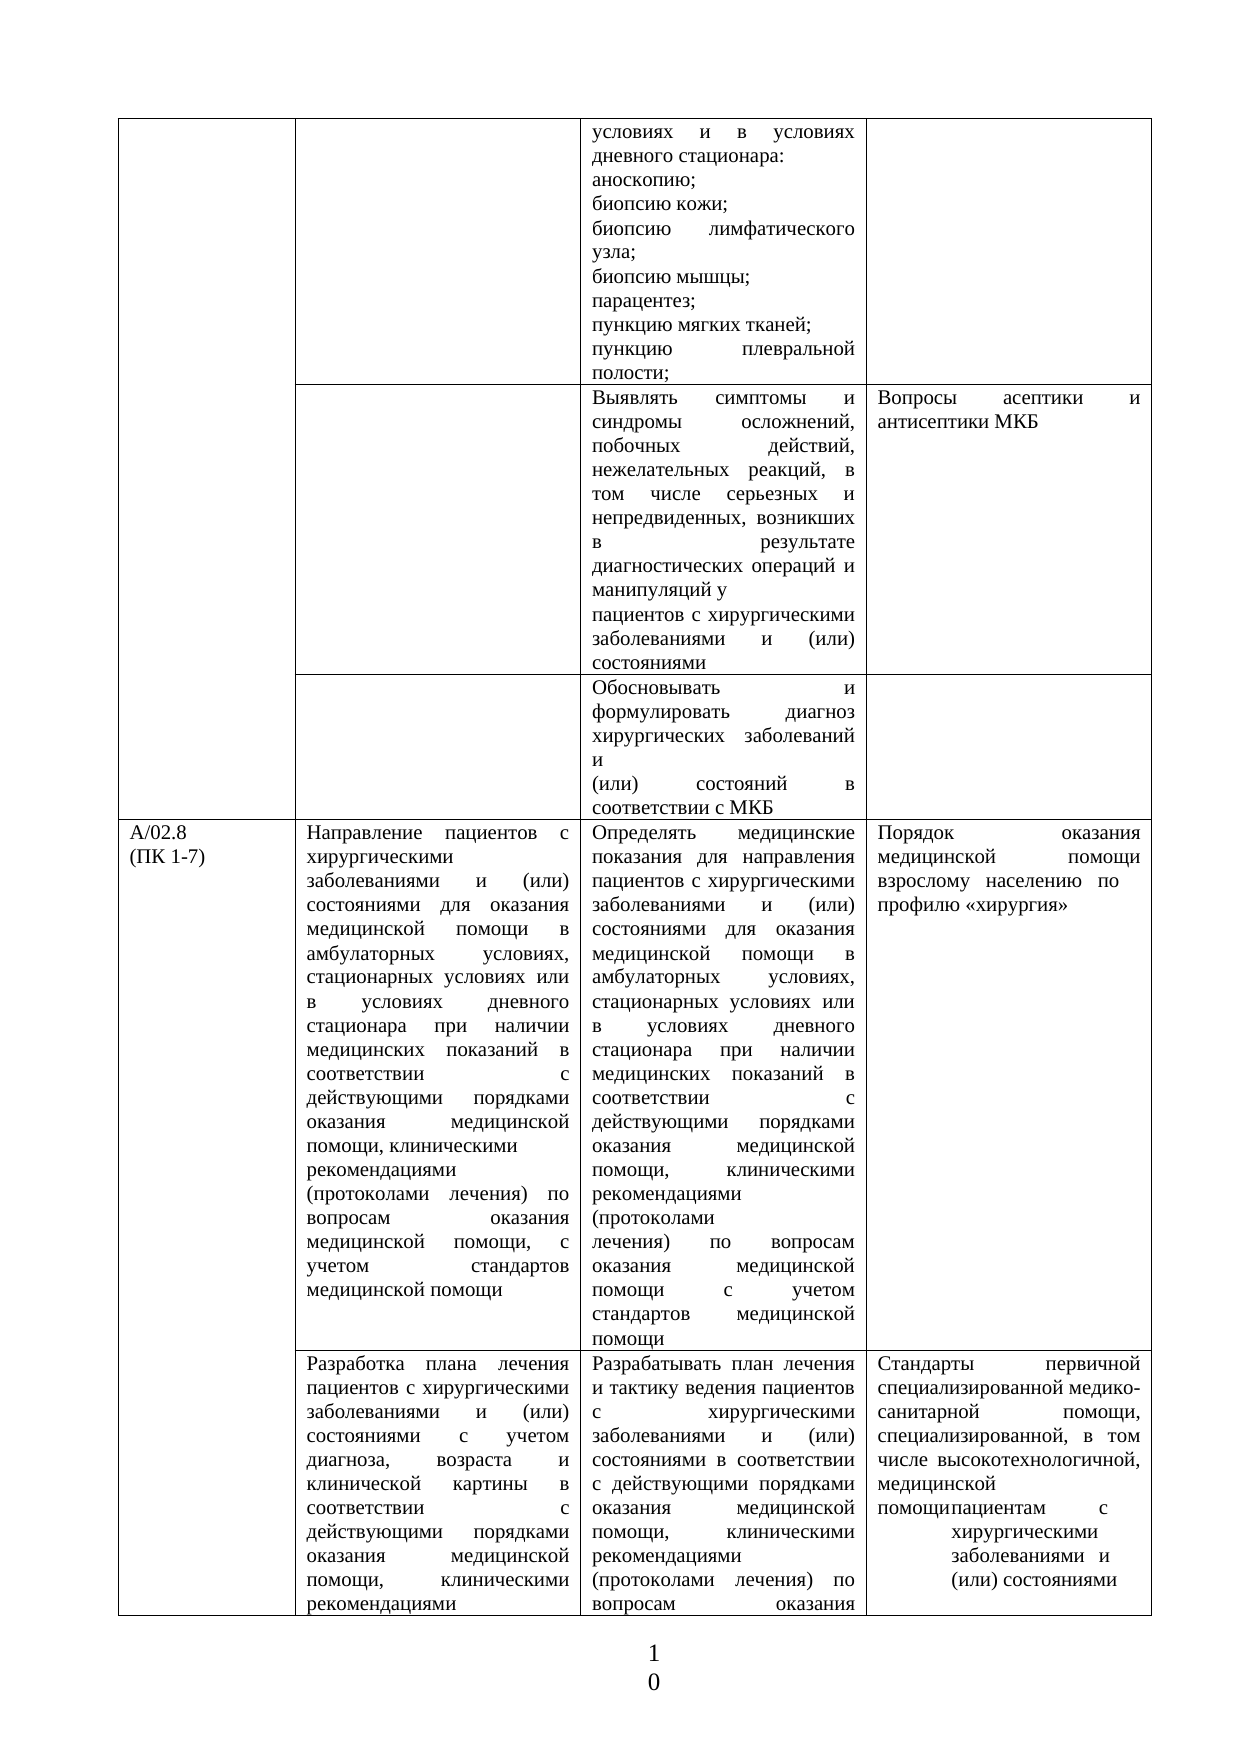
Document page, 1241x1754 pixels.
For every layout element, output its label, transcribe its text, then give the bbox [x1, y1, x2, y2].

table_cell [867, 675, 1151, 819]
table_cell [296, 385, 580, 674]
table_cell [581, 119, 866, 384]
table_cell [296, 675, 580, 819]
table_cell Выявлять симптомы и синдромы осложнений, побочных действий, нежелательных реакций, в том числе серьезных и непредвиденных, возникших в результате диагностических операций и манипуляций у пациентов с хирургическими заболеваниями и (или) состояниями [581, 385, 866, 674]
table_cell Определять медицинские показания для направления пациентов с хирургическими заболеваниями и (или) состояниями для оказания медицинской помощи в амбулаторных условиях, стационарных условиях или в условиях дневного стационара при наличии медицинских показаний в соответствии с действующими порядками оказания медицинской помощи, клиническими рекомендациями (протоколами лечения) по вопросам оказания медицинской помощи с учетом стандартов медицинской помощи [581, 820, 866, 1349]
table_cell Обосновывать и формулировать диагноз хирургических заболеваний и (или) состояний в соответствии с МКБ [581, 675, 866, 819]
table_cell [867, 1351, 1151, 1615]
table_cell Вопросы асептики и антисептики МКБ [867, 385, 1151, 674]
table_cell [581, 1351, 866, 1615]
table_cell [296, 119, 580, 384]
table_cell Порядок оказания медицинской помощи взрослому населению по профилю «хирургия» [867, 820, 1151, 1349]
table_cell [296, 1351, 580, 1615]
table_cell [867, 119, 1151, 384]
table_cell Направление пациентов с хирургическими заболеваниями и (или) состояниями для оказания медицинской помощи в амбулаторных условиях, стационарных условиях или в условиях дневного стационара при наличии медицинских показаний в соответствии с действующими порядками оказания медицинской помощи, клиническими рекомендациями (протоколами лечения) по вопросам оказания медицинской помощи, с учетом стандартов медицинской помощи [296, 820, 580, 1349]
table_cell A/02.8 (ПК 1-7) [119, 820, 295, 1615]
